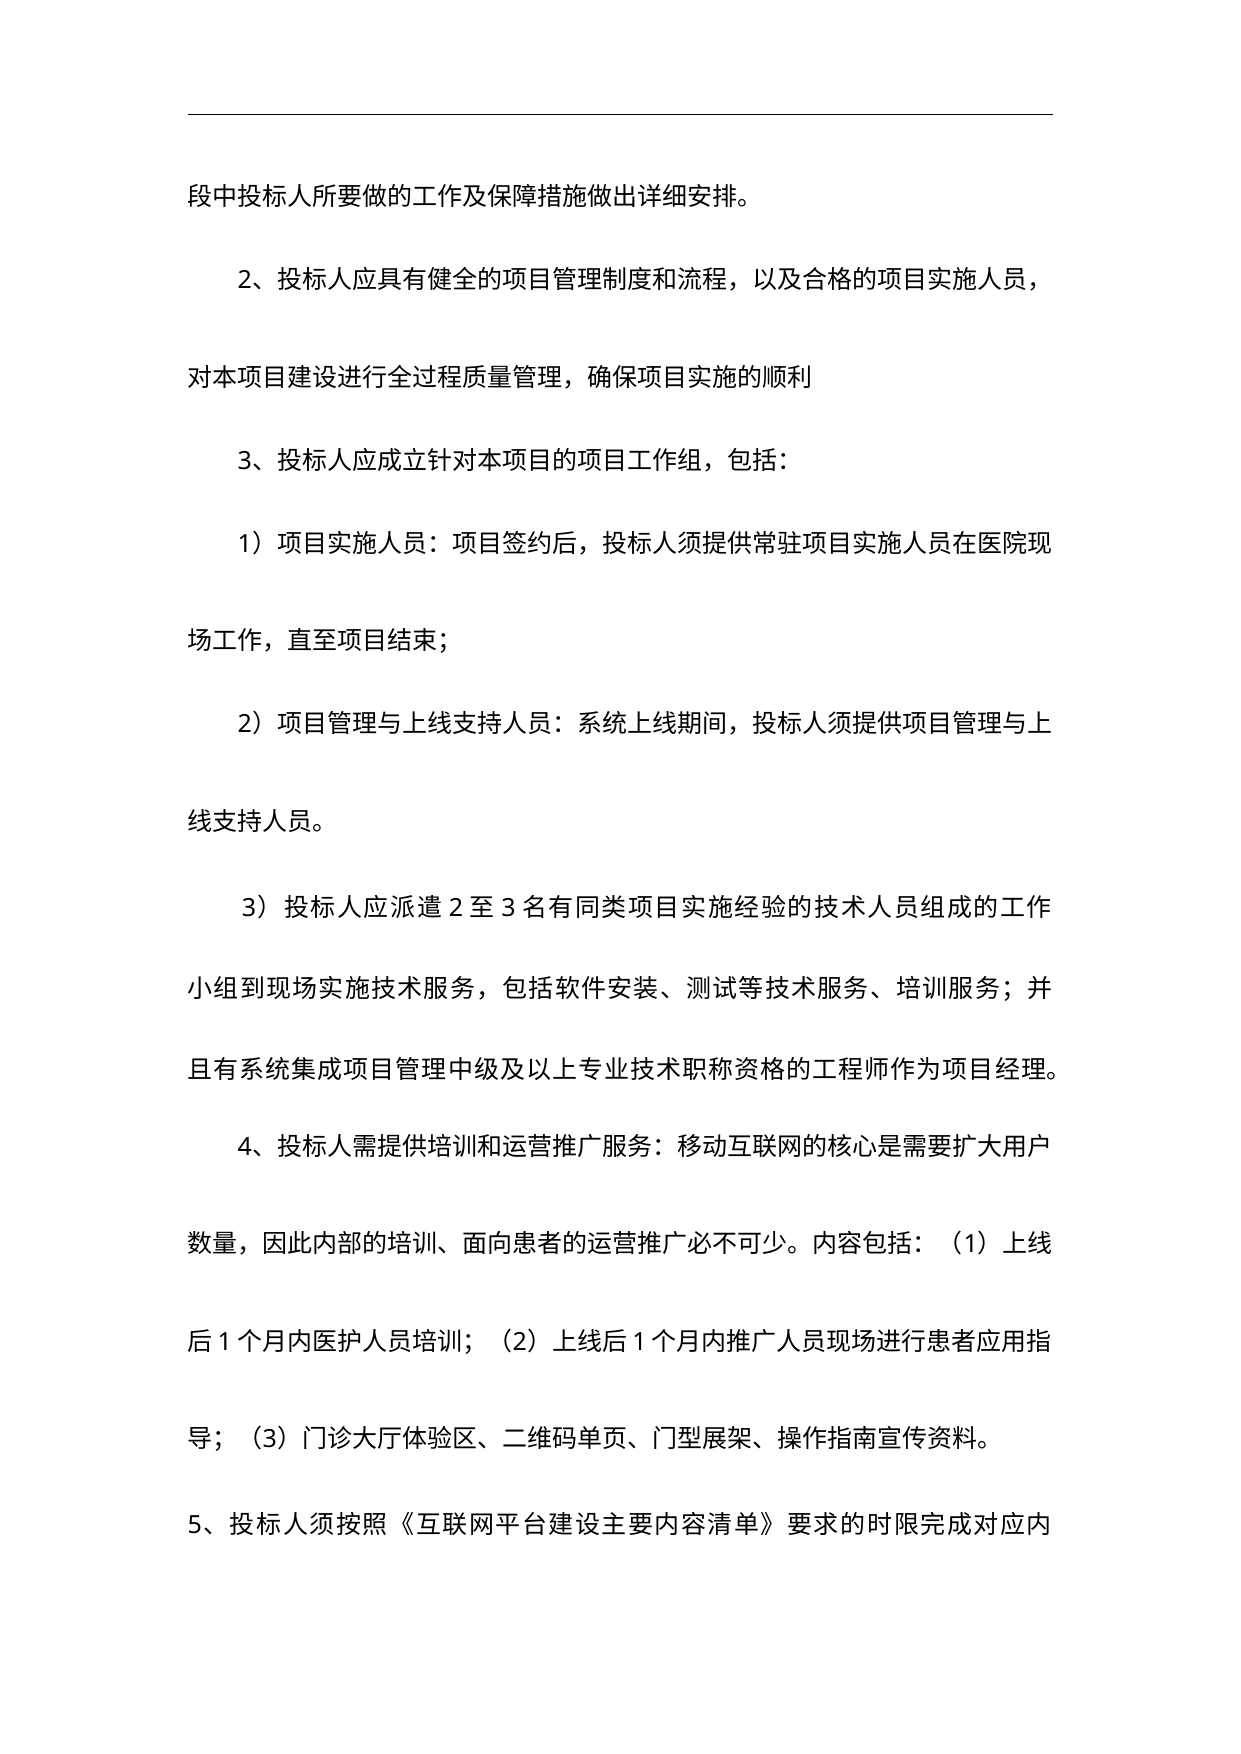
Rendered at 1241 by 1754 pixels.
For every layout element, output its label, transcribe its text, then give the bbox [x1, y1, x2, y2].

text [187, 1490, 1053, 1555]
text 3、投标人应成立针对本项目的项目工作组，包括： [187, 426, 1053, 491]
list 投标人应具有健全的项目管理制度和流程，以及合格的项目实施人员，对本项目建设进行全过程质量管理，确保项目实施的顺利 [187, 245, 1053, 408]
text 2）项目管理与上线支持人员：系统上线期间，投标人须提供项目管理与上线支持人员。 [187, 689, 1053, 852]
text 4、投标人需提供培训和运营推广服务：移动互联网的核心是需要扩大用户数量，因此内部的培训、面向患者的运营推广必不可少。内容包括：（1）上线后1个月内医护人员培训；（2）上线后1个月内推广人员现场进行患者应用指导；（3）门诊大厅体验区、二维码单页、门型展架、操作指南宣传资料。 [187, 1112, 1053, 1469]
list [187, 162, 1053, 227]
text 1）项目实施人员：项目签约后，投标人须提供常驻项目实施人员在医院现场工作，直至项目结束； [187, 509, 1053, 671]
text 3）投标人应派遣2至3名有同类项目实施经验的技术人员组成的工作小组到现场实施技术服务，包括软件安装、测试等技术服务、培训服务；并且有系统集成项目管理中级及以上专业技术职称资格的工程师作为项目经理。 [187, 873, 1053, 1100]
